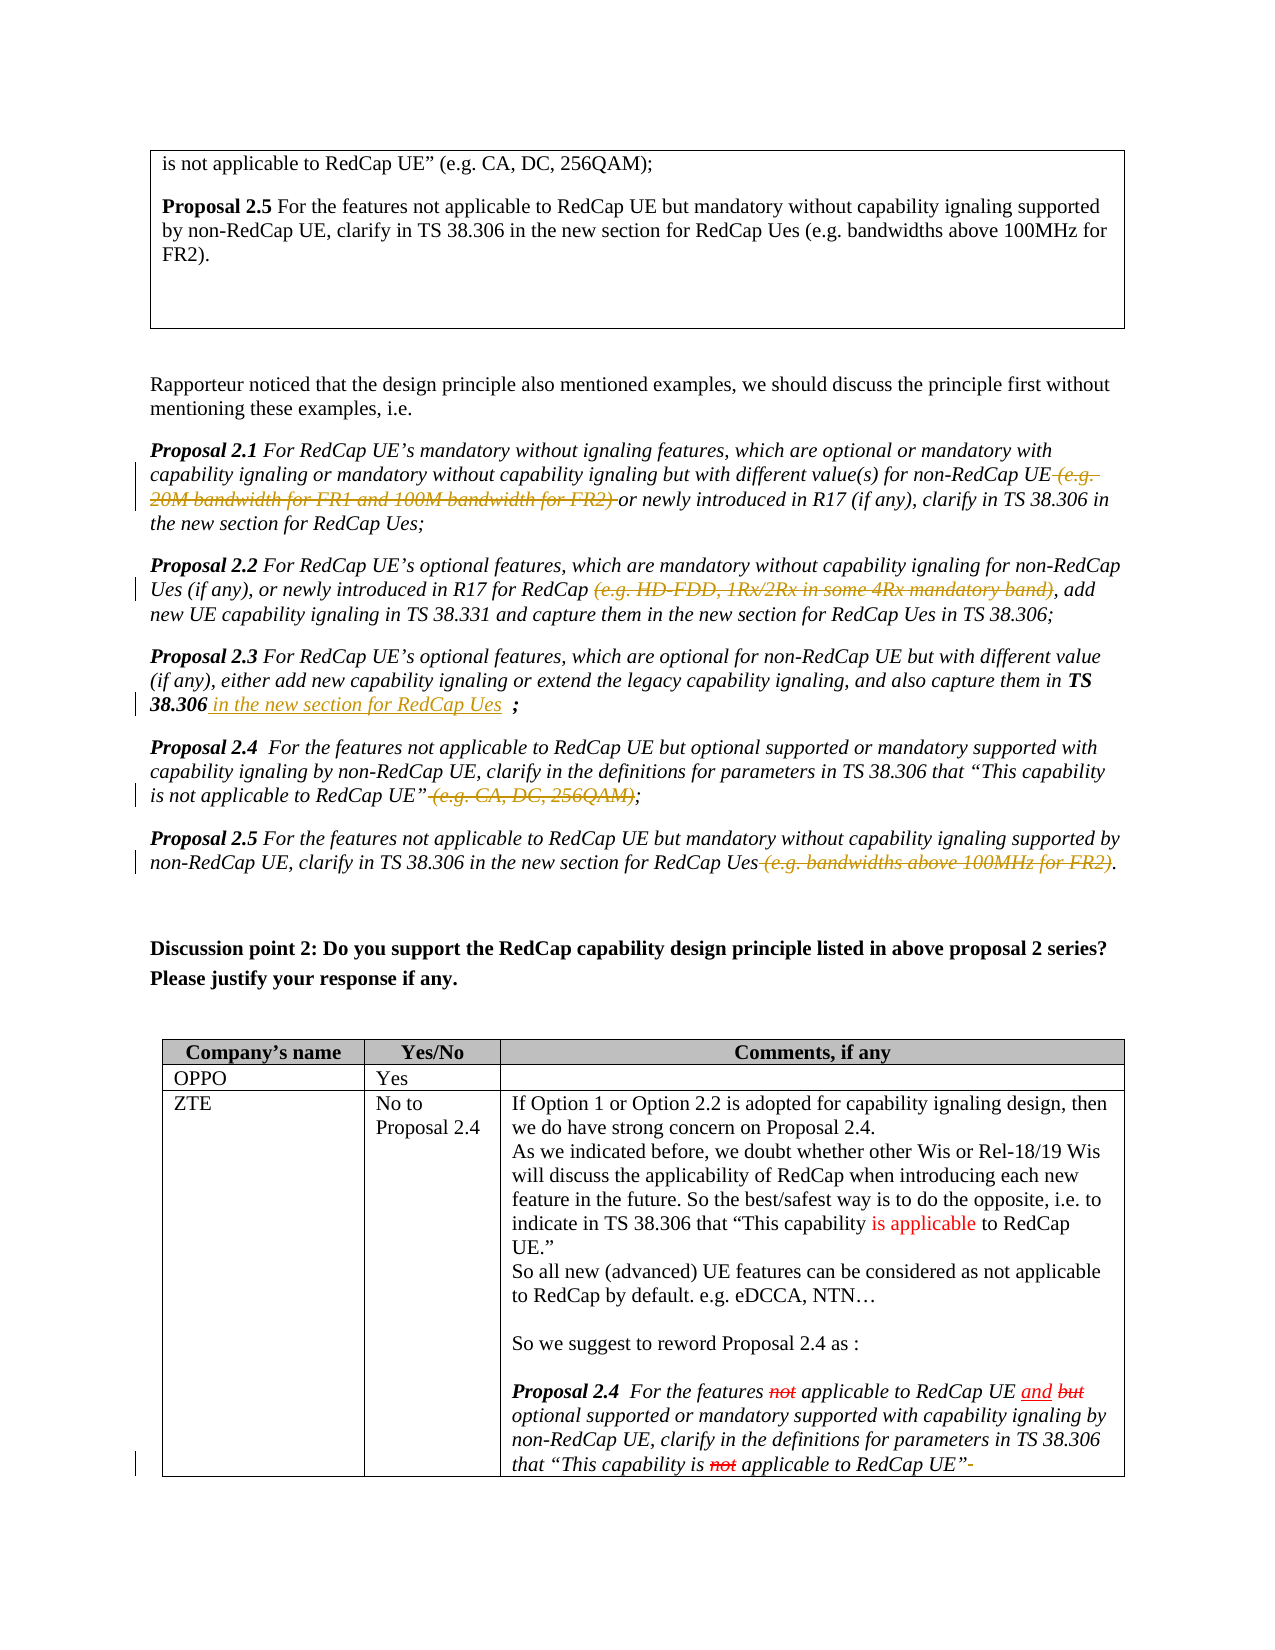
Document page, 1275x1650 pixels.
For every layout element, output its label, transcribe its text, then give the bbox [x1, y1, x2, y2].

table_cell OPPO [163, 1065, 364, 1089]
text Rapporteur noticed that the design principle also mentioned examples, we should discuss the principle first without mentioning these examples, i.e. [150, 371, 1125, 419]
text Proposal 2.4 For the features not applicable to RedCap UE but optional supported or mandatory supported with capability ignaling by non-RedCap UE, clarify in the definitions for parameters in TS 38.306 that “This capability is not applicable to RedCap UE”; [150, 735, 1125, 807]
table_cell No to Proposal 2.4 [365, 1091, 500, 1476]
table_cell [501, 1065, 1124, 1089]
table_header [151, 151, 1124, 328]
list Please justify your response if any. [150, 966, 1125, 990]
text Proposal 2.3 For RedCap UE’s optional features, which are optional for non-RedCap UE but with different value (if any), either add new capability ignaling or extend the legacy capability ignaling, and also capture them in TS 38.306 ; [150, 644, 1125, 716]
table_cell Yes [365, 1065, 500, 1089]
text Proposal 2.2 For RedCap UE’s optional features, which are mandatory without capability ignaling for non-RedCap Ues (if any), or newly introduced in R17 for RedCap , add new UE capability ignaling in TS 38.331 and capture them in the new section for RedCap Ues in TS 38.306; [150, 553, 1125, 626]
list Discussion point 2: Do you support the RedCap capability design principle listed in above proposal 2 series? [150, 936, 1125, 960]
table_header Comments, if any [501, 1040, 1124, 1064]
table_header Yes/No [365, 1040, 500, 1064]
table_header Company’s name [163, 1040, 364, 1064]
table_cell ZTE [163, 1091, 364, 1476]
text Proposal 2.1 For RedCap UE’s mandatory without ignaling features, which are optional or mandatory with capability ignaling or mandatory without capability ignaling but with different value(s) for non-RedCap UEor newly introduced in R17 (if any), clarify in TS 38.306 in the new section for RedCap Ues; [150, 438, 1125, 534]
text Proposal 2.5 For the features not applicable to RedCap UE but mandatory without capability ignaling supported by non-RedCap UE, clarify in TS 38.306 in the new section for RedCap Ues. [150, 826, 1125, 874]
